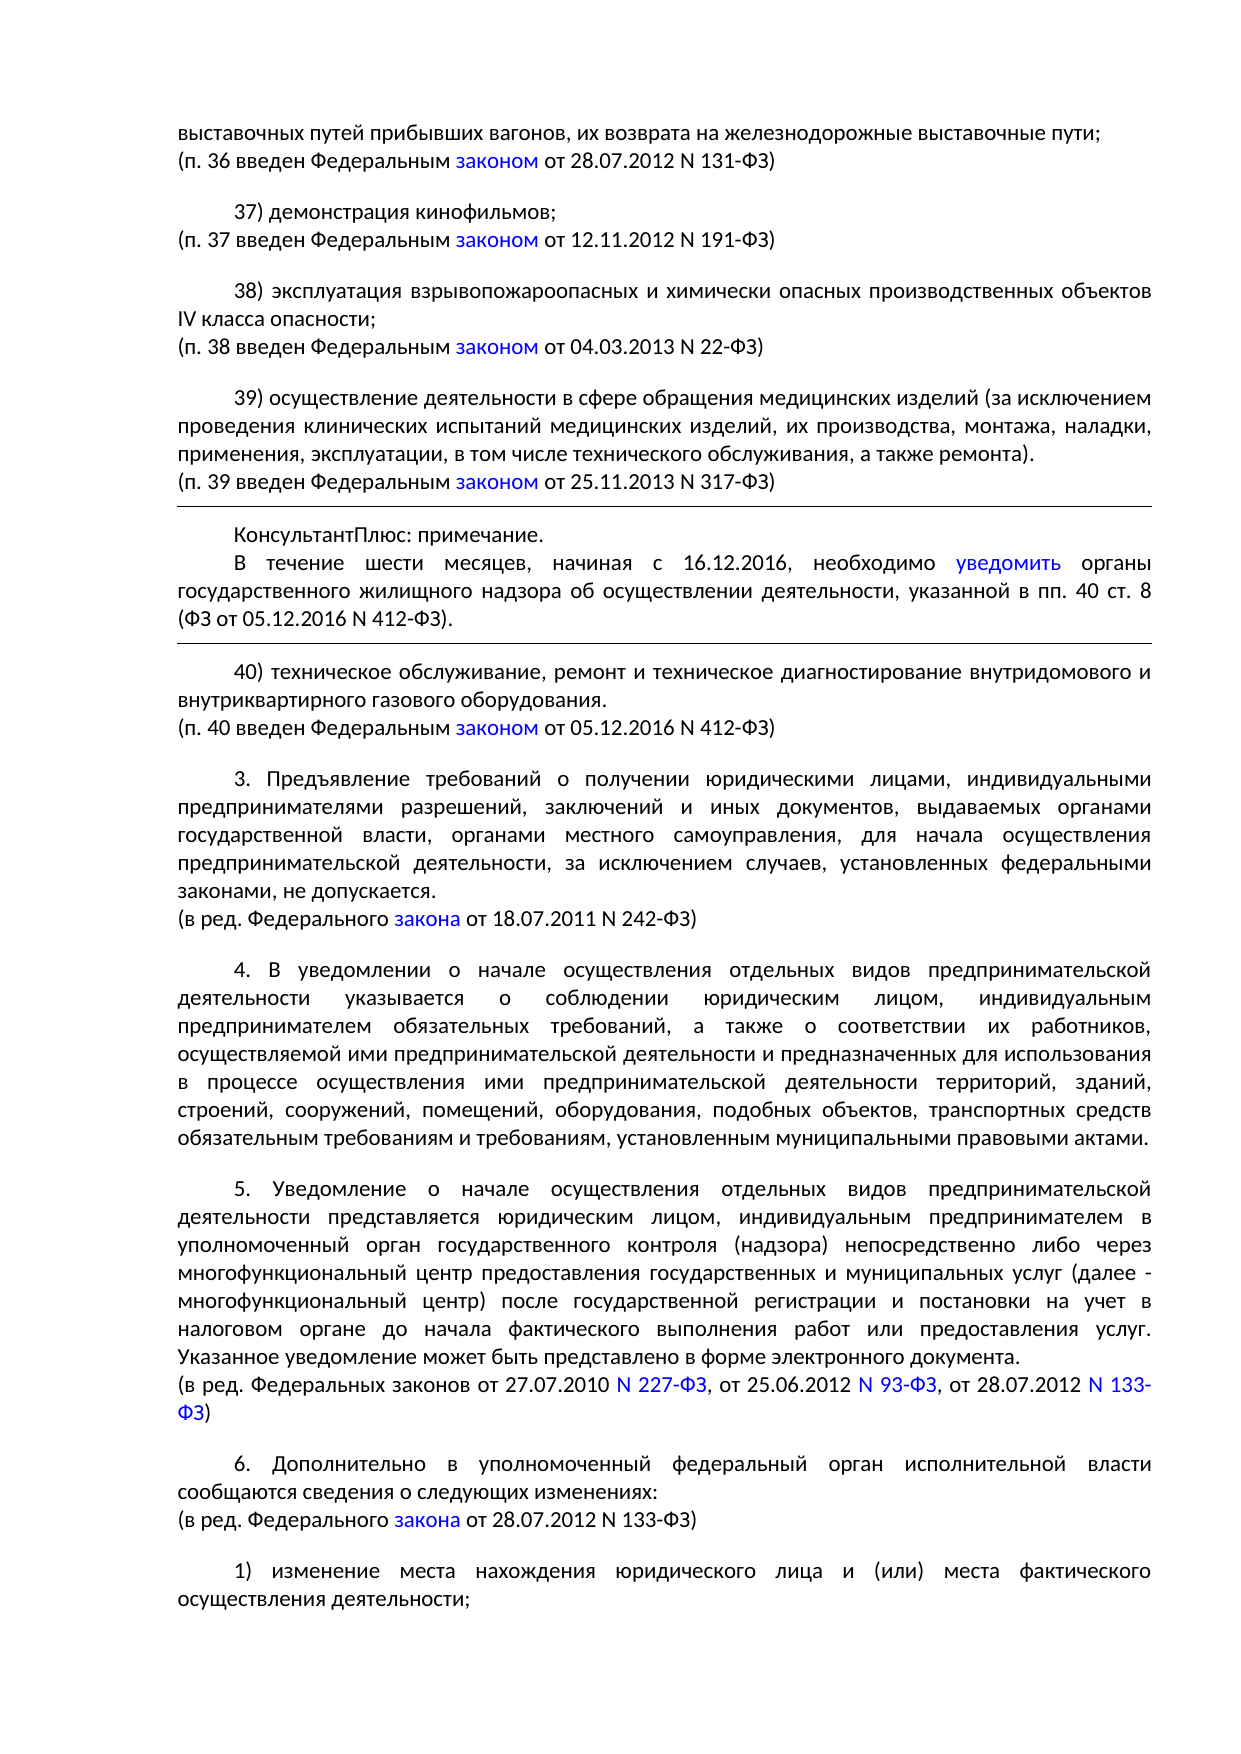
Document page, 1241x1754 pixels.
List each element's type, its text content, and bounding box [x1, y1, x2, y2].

text 3. Предъявление требований о получении юридическими лицами, индивидуальными предпринимателями разрешений, заключений и иных документов, выдаваемых органами государственной власти, органами местного самоуправления, для начала осуществления предпринимательской деятельности, за исключением случаев, установленных федеральными законами, не допускается. [177, 764, 1152, 904]
text 5. Уведомление о начале осуществления отдельных видов предпринимательской деятельности представляется юридическим лицом, индивидуальным предпринимателем в уполномоченный орган государственного контроля (надзора) непосредственно либо через многофункциональный центр предоставления государственных и муниципальных услуг (далее - многофункциональный центр) после государственной регистрации и постановки на учет в налоговом органе до начала фактического выполнения работ или предоставления услуг. Указанное уведомление может быть представлено в форме электронного документа. [177, 1174, 1152, 1370]
text В течение шести месяцев, начиная с 16.12.2016, необходимо уведомить органы государственного жилищного надзора об осуществлении деятельности, указанной в пп. 40 ст. 8 (ФЗ от 05.12.2016 N 412-ФЗ). [177, 548, 1152, 632]
text КонсультантПлюс: примечание. [177, 520, 1152, 548]
text 1) изменение места нахождения юридического лица и (или) места фактического осуществления деятельности; [177, 1556, 1152, 1612]
text 40) техническое обслуживание, ремонт и техническое диагностирование внутридомового и внутриквартирного газового оборудования. [177, 657, 1152, 713]
text (п. 39 введен Федеральным законом от 25.11.2013 N 317-ФЗ) [177, 467, 1152, 495]
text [177, 118, 1152, 146]
text (п. 40 введен Федеральным законом от 05.12.2016 N 412-ФЗ) [177, 713, 1152, 741]
text (в ред. Федерального закона от 28.07.2012 N 133-ФЗ) [177, 1505, 1152, 1533]
text 6. Дополнительно в уполномоченный федеральный орган исполнительной власти сообщаются сведения о следующих изменениях: [177, 1449, 1152, 1505]
text (в ред. Федерального закона от 18.07.2011 N 242-ФЗ) [177, 904, 1152, 932]
text 37) демонстрация кинофильмов; [177, 197, 1152, 225]
text (в ред. Федеральных законов от 27.07.2010 N 227-ФЗ, от 25.06.2012 N 93-ФЗ, от 28.07.2012 N 133-ФЗ) [177, 1370, 1152, 1426]
text 39) осуществление деятельности в сфере обращения медицинских изделий (за исключением проведения клинических испытаний медицинских изделий, их производства, монтажа, наладки, применения, эксплуатации, в том числе технического обслуживания, а также ремонта). [177, 383, 1152, 467]
text 38) эксплуатация взрывопожароопасных и химически опасных производственных объектов IV класса опасности; [177, 276, 1152, 332]
text (п. 37 введен Федеральным законом от 12.11.2012 N 191-ФЗ) [177, 225, 1152, 253]
text 4. В уведомлении о начале осуществления отдельных видов предпринимательской деятельности указывается о соблюдении юридическим лицом, индивидуальным предпринимателем обязательных требований, а также о соответствии их работников, осуществляемой ими предпринимательской деятельности и предназначенных для использования в процессе осуществления ими предпринимательской деятельности территорий, зданий, строений, сооружений, помещений, оборудования, подобных объектов, транспортных средств обязательным требованиям и требованиям, установленным муниципальными правовыми актами. [177, 955, 1152, 1151]
text (п. 38 введен Федеральным законом от 04.03.2013 N 22-ФЗ) [177, 332, 1152, 360]
text (п. 36 введен Федеральным законом от 28.07.2012 N 131-ФЗ) [177, 146, 1152, 174]
